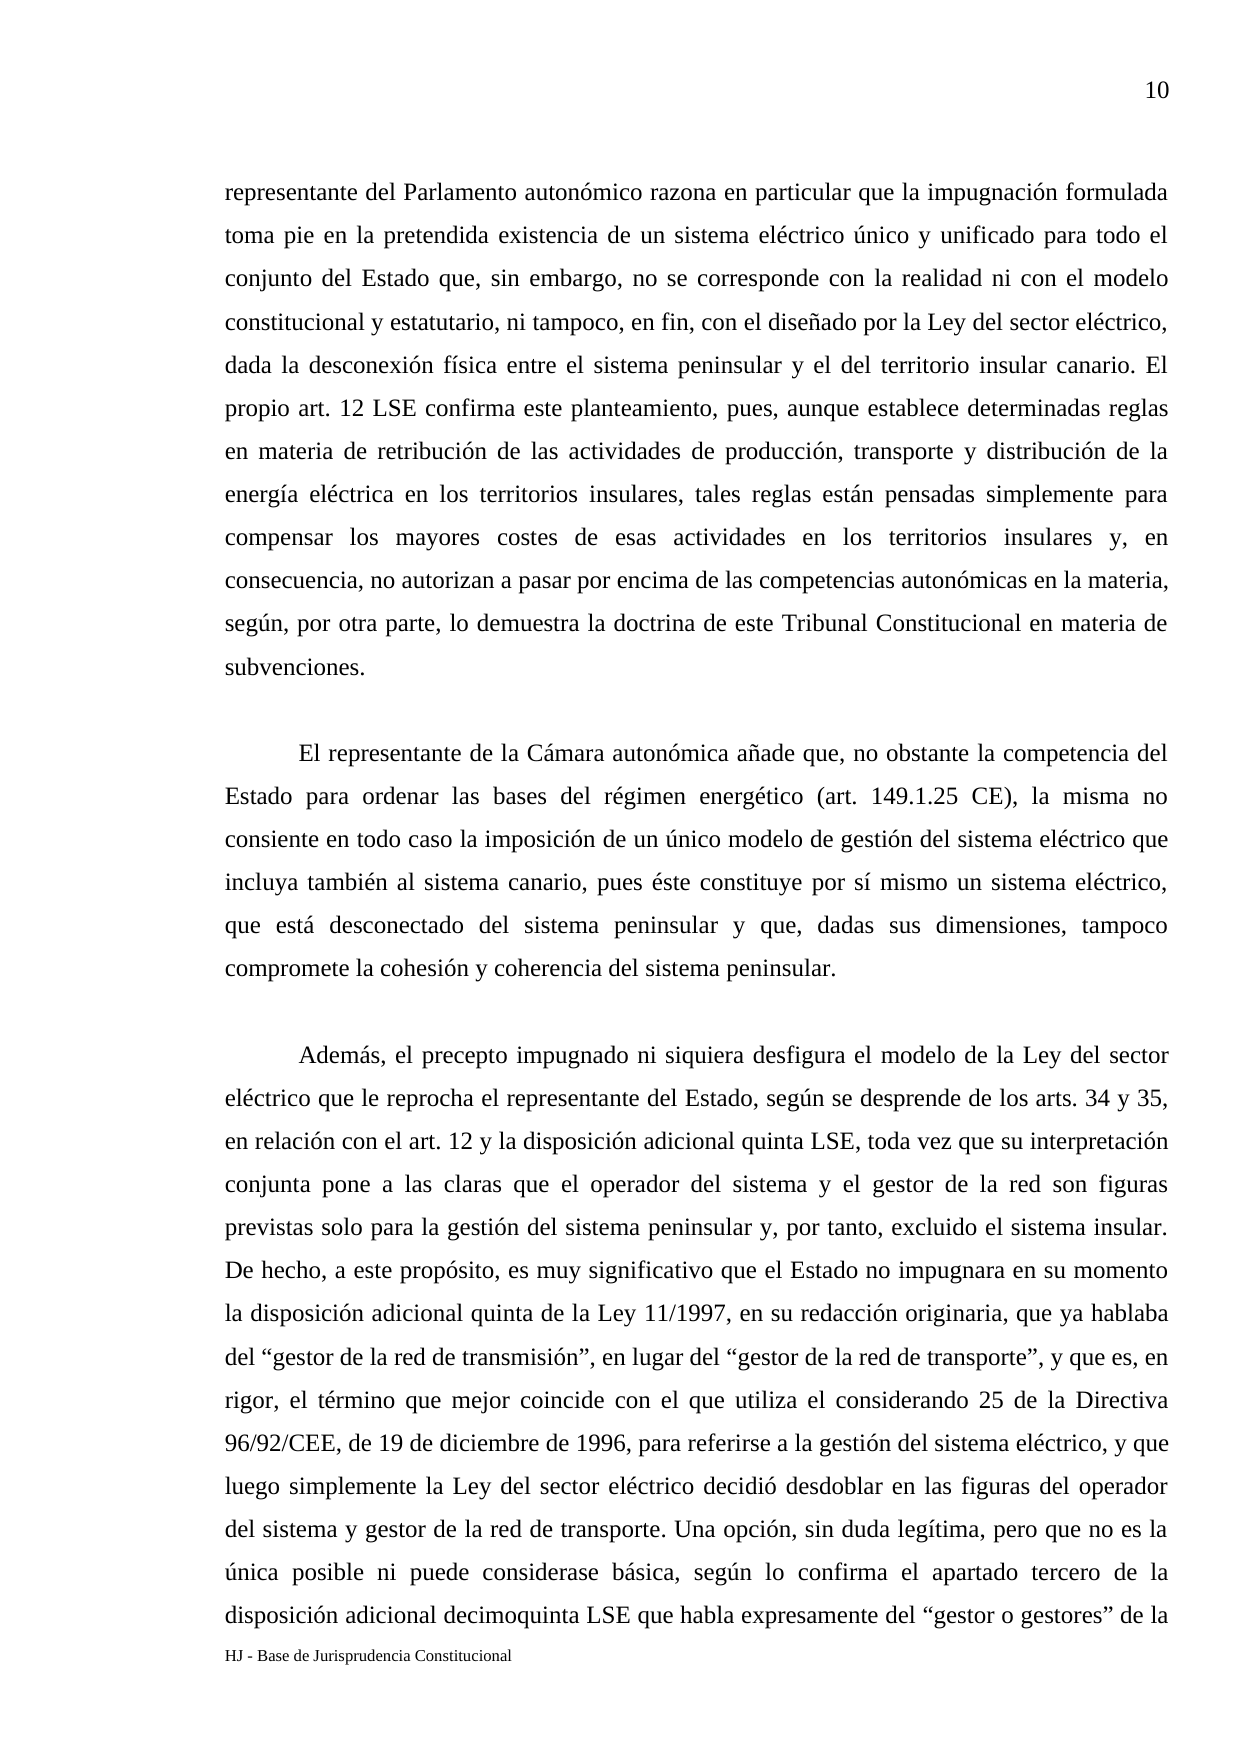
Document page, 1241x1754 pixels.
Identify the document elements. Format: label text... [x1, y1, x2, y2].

text El representante de la Cámara autonómica añade que, no obstante la competencia del Estado para ordenar las bases del régimen energético (art. 149.1.25 CE), la misma no consiente en todo caso la imposición de un único modelo de gestión del sistema eléctrico que incluya también al sistema canario, pues éste constituye por sí mismo un sistema eléctrico, que está desconectado del sistema peninsular y que, dadas sus dimensiones, tampoco compromete la cohesión y coherencia del sistema peninsular. [224, 738, 1169, 982]
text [224, 177, 1169, 680]
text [224, 1040, 1169, 1629]
